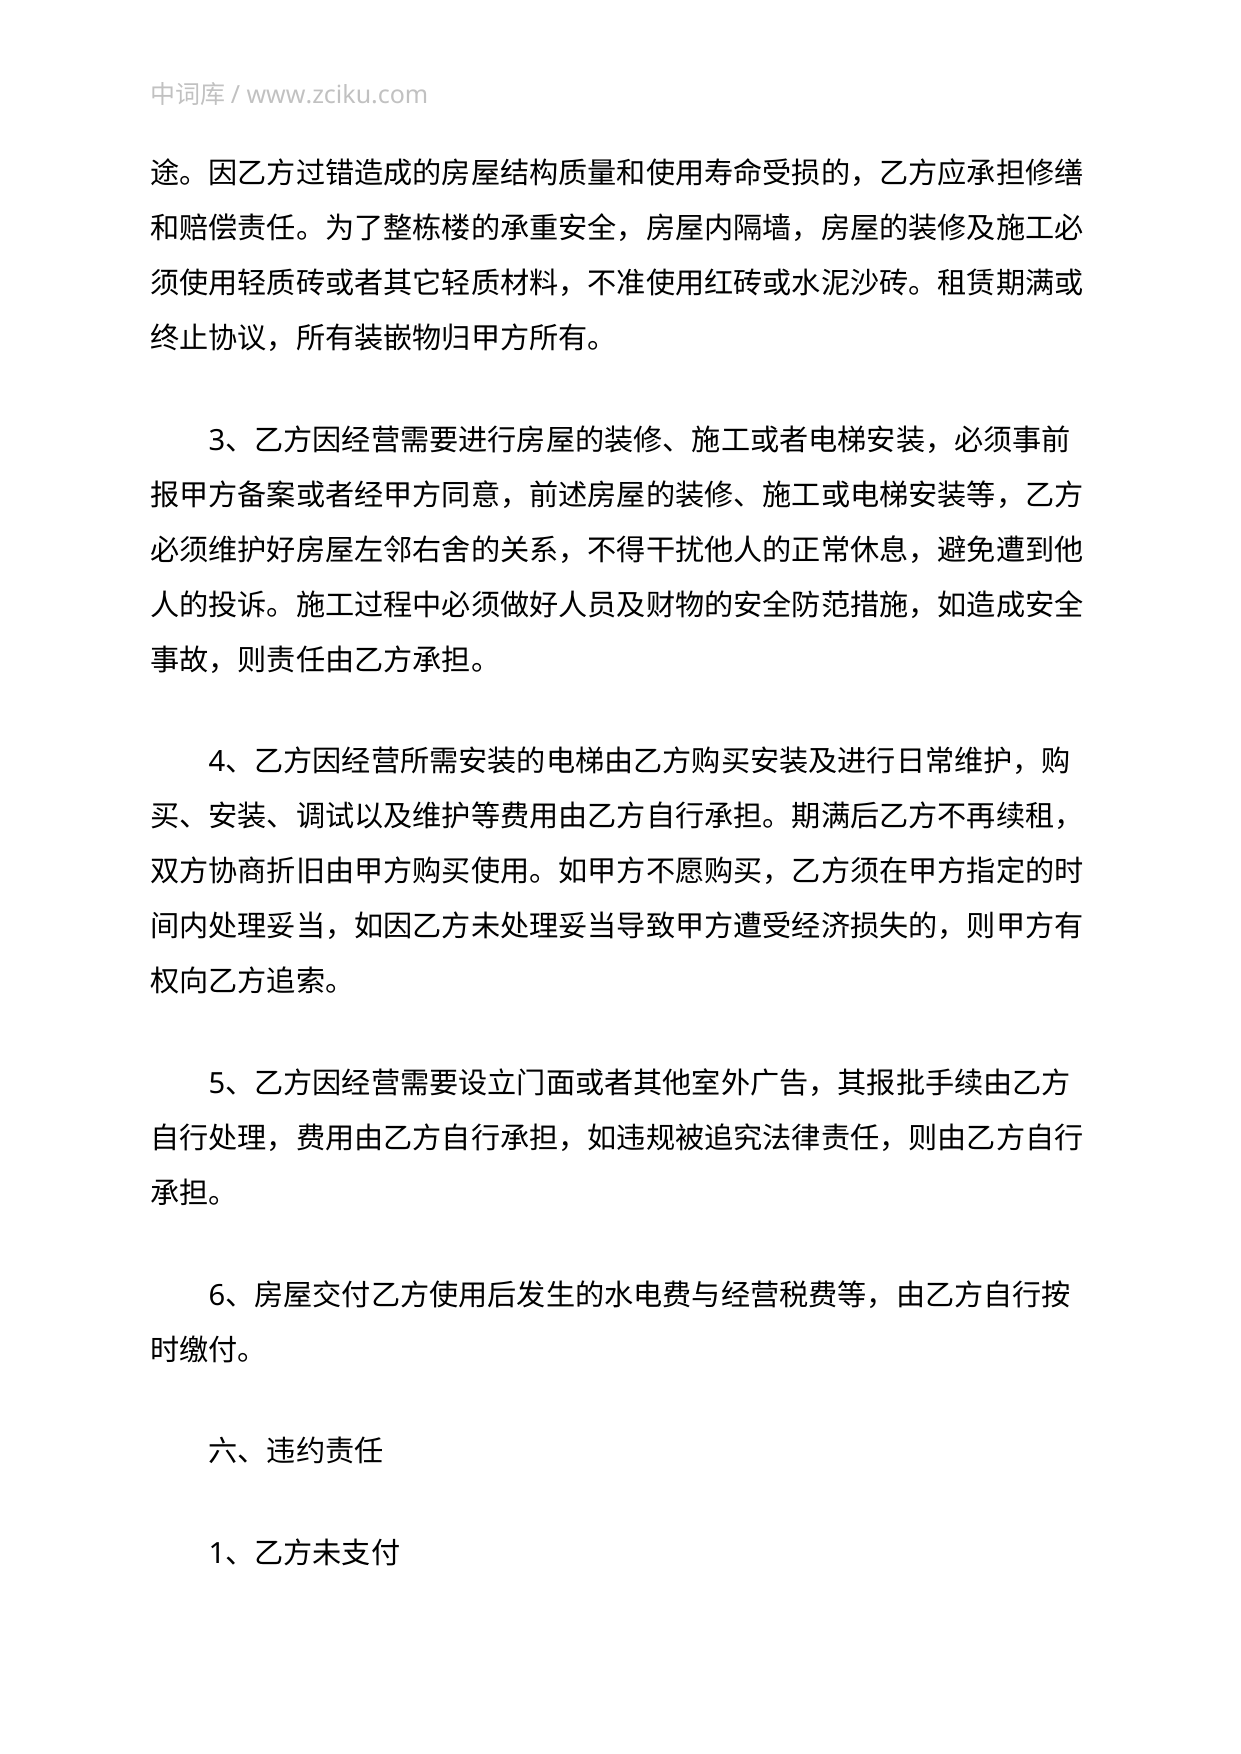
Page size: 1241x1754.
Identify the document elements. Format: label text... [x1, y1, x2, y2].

text 6、房屋交付乙方使用后发生的水电费与经营税费等，由乙方自行按时缴付。 [150, 1271, 1090, 1368]
text 5、乙方因经营需要设立门面或者其他室外广告，其报批手续由乙方自行处理，费用由乙方自行承担，如违规被追究法律责任，则由乙方自行承担。 [150, 1059, 1090, 1212]
text 六、违约责任 [150, 1428, 1090, 1470]
text 1、乙方未支付 [150, 1529, 1090, 1572]
text 4、乙方因经营所需安装的电梯由乙方购买安装及进行日常维护，购买、安装、调试以及维护等费用由乙方自行承担。期满后乙方不再续租，双方协商折旧由甲方购买使用。如甲方不愿购买，乙方须在甲方指定的时间内处理妥当，如因乙方未处理妥当导致甲方遭受经济损失的，则甲方有权向乙方追索。 [150, 738, 1090, 1000]
text 3、乙方因经营需要进行房屋的装修、施工或者电梯安装，必须事前报甲方备案或者经甲方同意，前述房屋的装修、施工或电梯安装等，乙方必须维护好房屋左邻右舍的关系，不得干扰他人的正常休息，避免遭到他人的投诉。施工过程中必须做好人员及财物的安全防范措施，如造成安全事故，则责任由乙方承担。 [150, 416, 1090, 678]
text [150, 150, 1090, 357]
